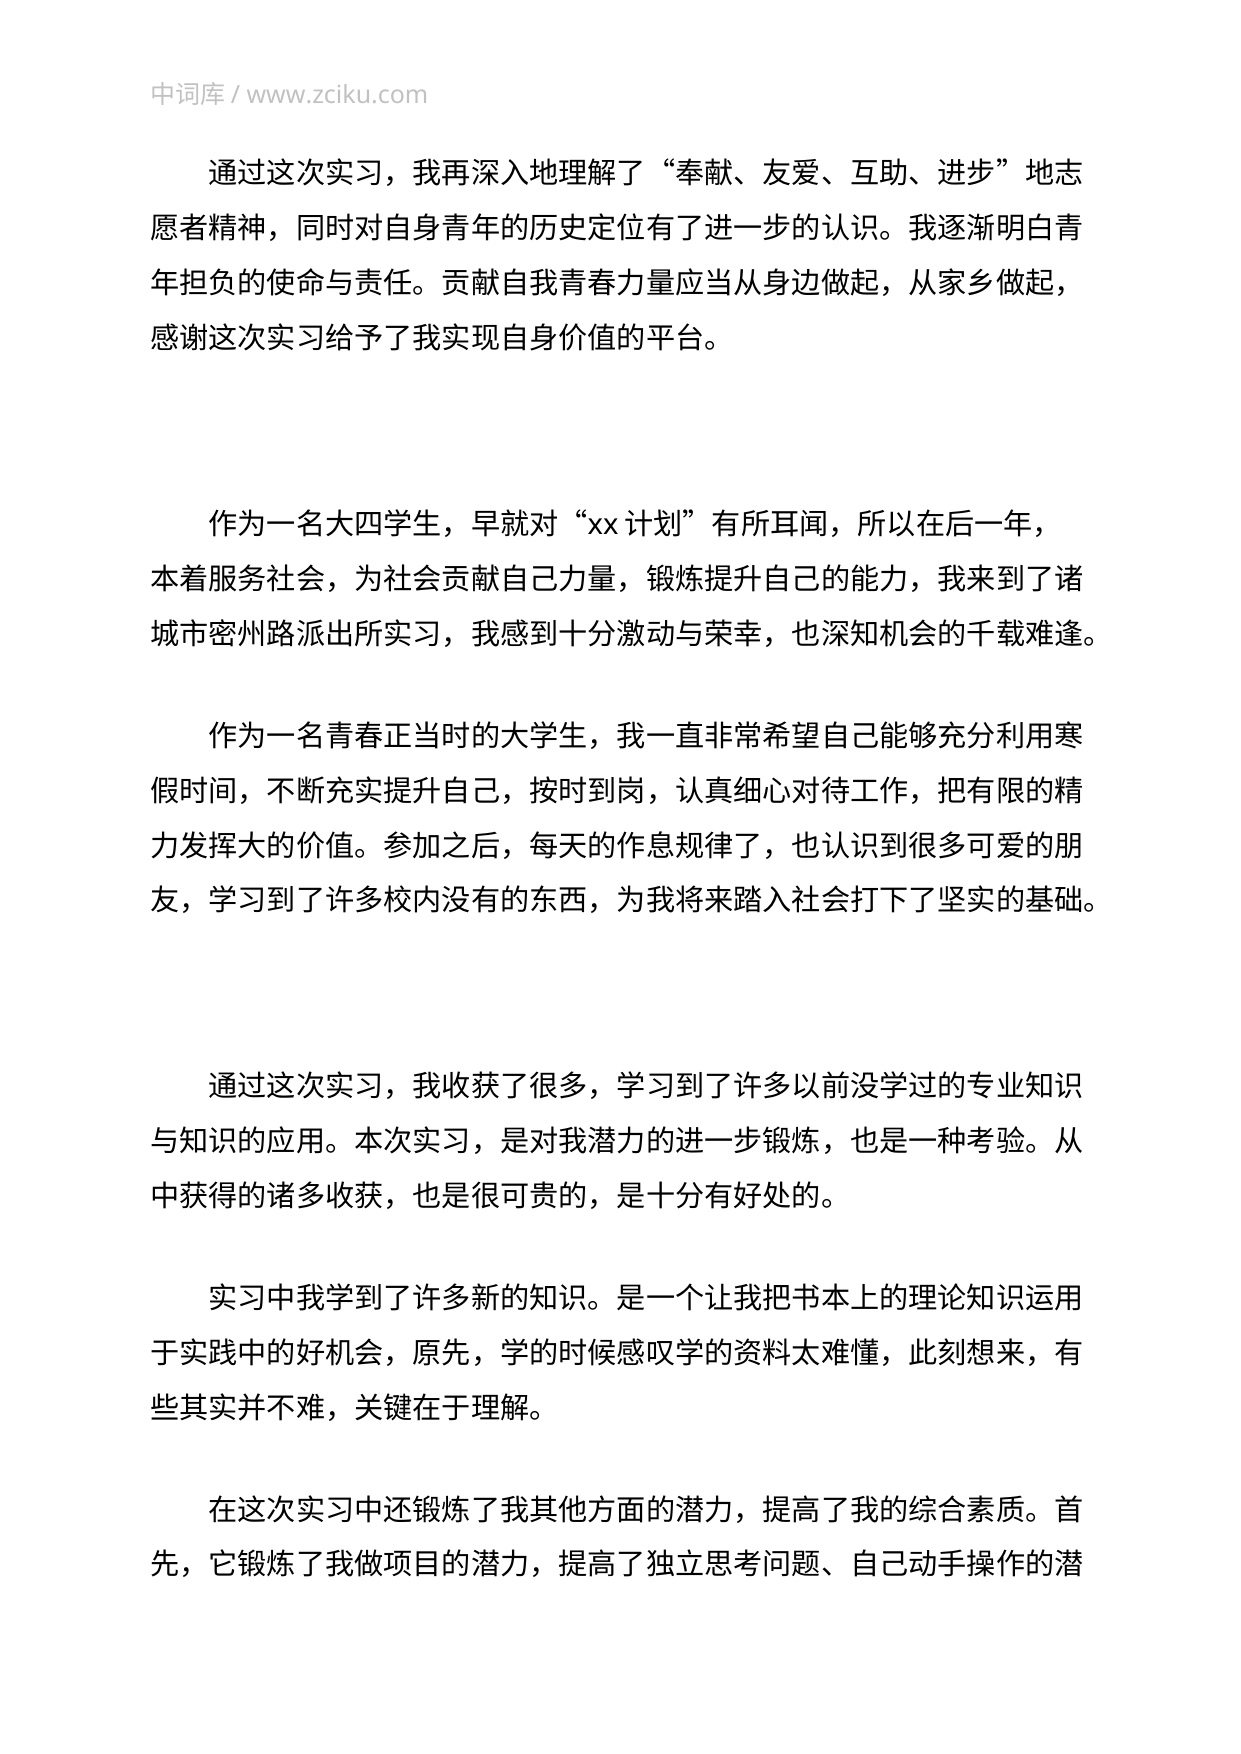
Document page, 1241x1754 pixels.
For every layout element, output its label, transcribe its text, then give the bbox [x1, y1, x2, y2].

text 作为一名青春正当时的大学生，我一直非常希望自己能够充分利用寒假时间，不断充实提升自己，按时到岗，认真细心对待工作，把有限的精力发挥大的价值。参加之后，每天的作息规律了，也认识到很多可爱的朋友，学习到了许多校内没有的东西，为我将来踏入社会打下了坚实的基础。 [150, 712, 1090, 919]
text 实习中我学到了许多新的知识。是一个让我把书本上的理论知识运用于实践中的好机会，原先，学的时候感叹学的资料太难懂，此刻想来，有些其实并不难，关键在于理解。 [150, 1274, 1090, 1427]
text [150, 1486, 1090, 1583]
text 通过这次实习，我收获了很多，学习到了许多以前没学过的专业知识与知识的应用。本次实习，是对我潜力的进一步锻炼，也是一种考验。从中获得的诸多收获，也是很可贵的，是十分有好处的。 [150, 1063, 1090, 1215]
text 作为一名大四学生，早就对“xx计划”有所耳闻，所以在后一年，本着服务社会，为社会贡献自己力量，锻炼提升自己的能力，我来到了诸城市密州路派出所实习，我感到十分激动与荣幸，也深知机会的千载难逢。 [150, 501, 1090, 653]
text 通过这次实习，我再深入地理解了“奉献、友爱、互助、进步”地志愿者精神，同时对自身青年的历史定位有了进一步的认识。我逐渐明白青年担负的使命与责任。贡献自我青春力量应当从身边做起，从家乡做起，感谢这次实习给予了我实现自身价值的平台。 [150, 150, 1090, 357]
